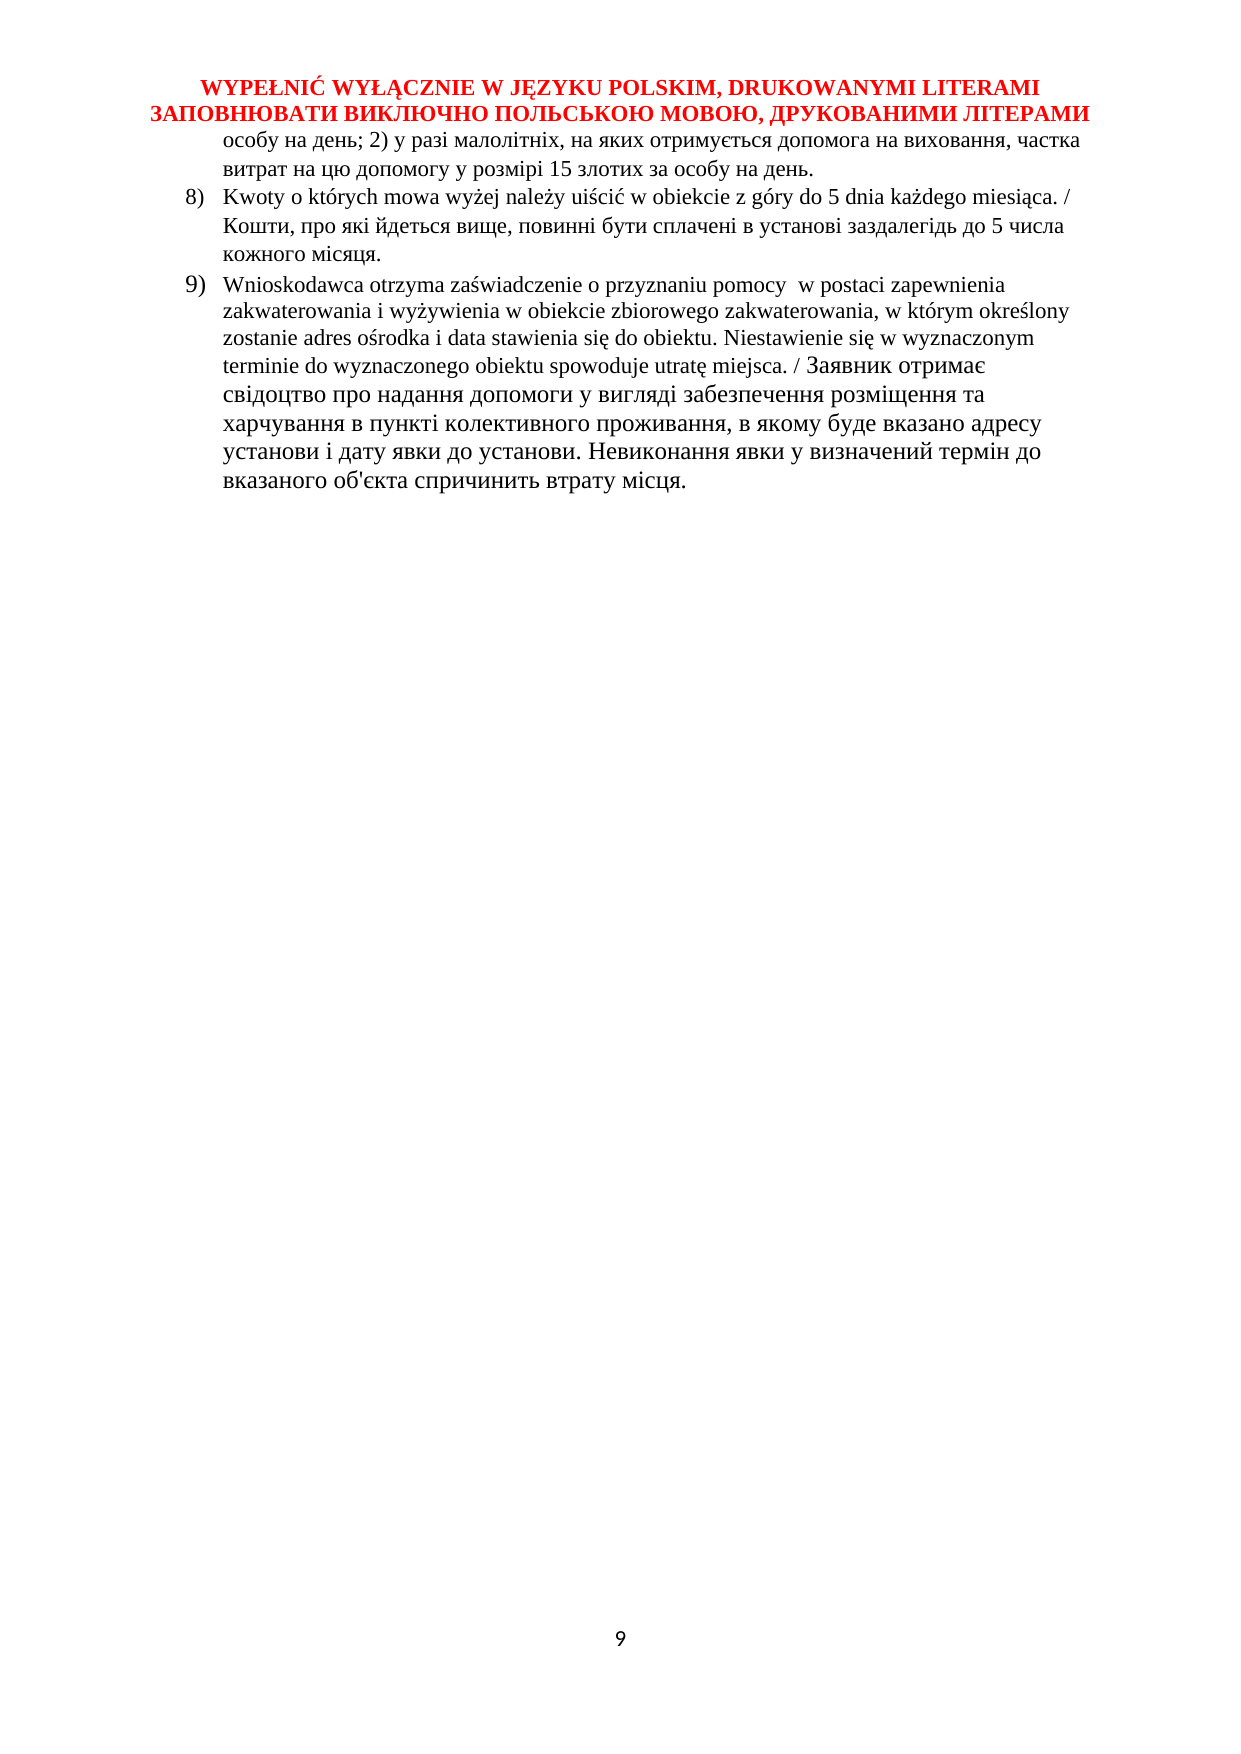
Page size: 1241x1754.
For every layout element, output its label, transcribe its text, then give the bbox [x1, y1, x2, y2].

list Wnioskodawca otrzyma zaświadczenie o przyznaniu pomocy w postaci zapewnienia zakwaterowania i wyżywienia w obiekcie zbiorowego zakwaterowania, w którym określony zostanie adres ośrodka i data stawienia się do obiektu. Niestawienie się w wyznaczonym terminie do wyznaczonego obiektu spowoduje utratę miejsca. / Заявник отримає свідоцтво про надання допомоги у вигляді забезпечення розміщення та харчування в пункті колективного проживання, в якому буде вказано адресу установи і дату явки до установи. Невиконання явки у визначений термін до вказаного об'єкта спричинить втрату місця. [185, 269, 1093, 494]
list Kwoty o których mowa wyżej należy uiścić w obiekcie z góry do 5 dnia każdego miesiąca. / Кошти, про які йдеться вище, повинні бути сплачені в установі заздалегідь до 5 числа кожного місяця. [185, 183, 1093, 267]
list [223, 126, 1093, 181]
